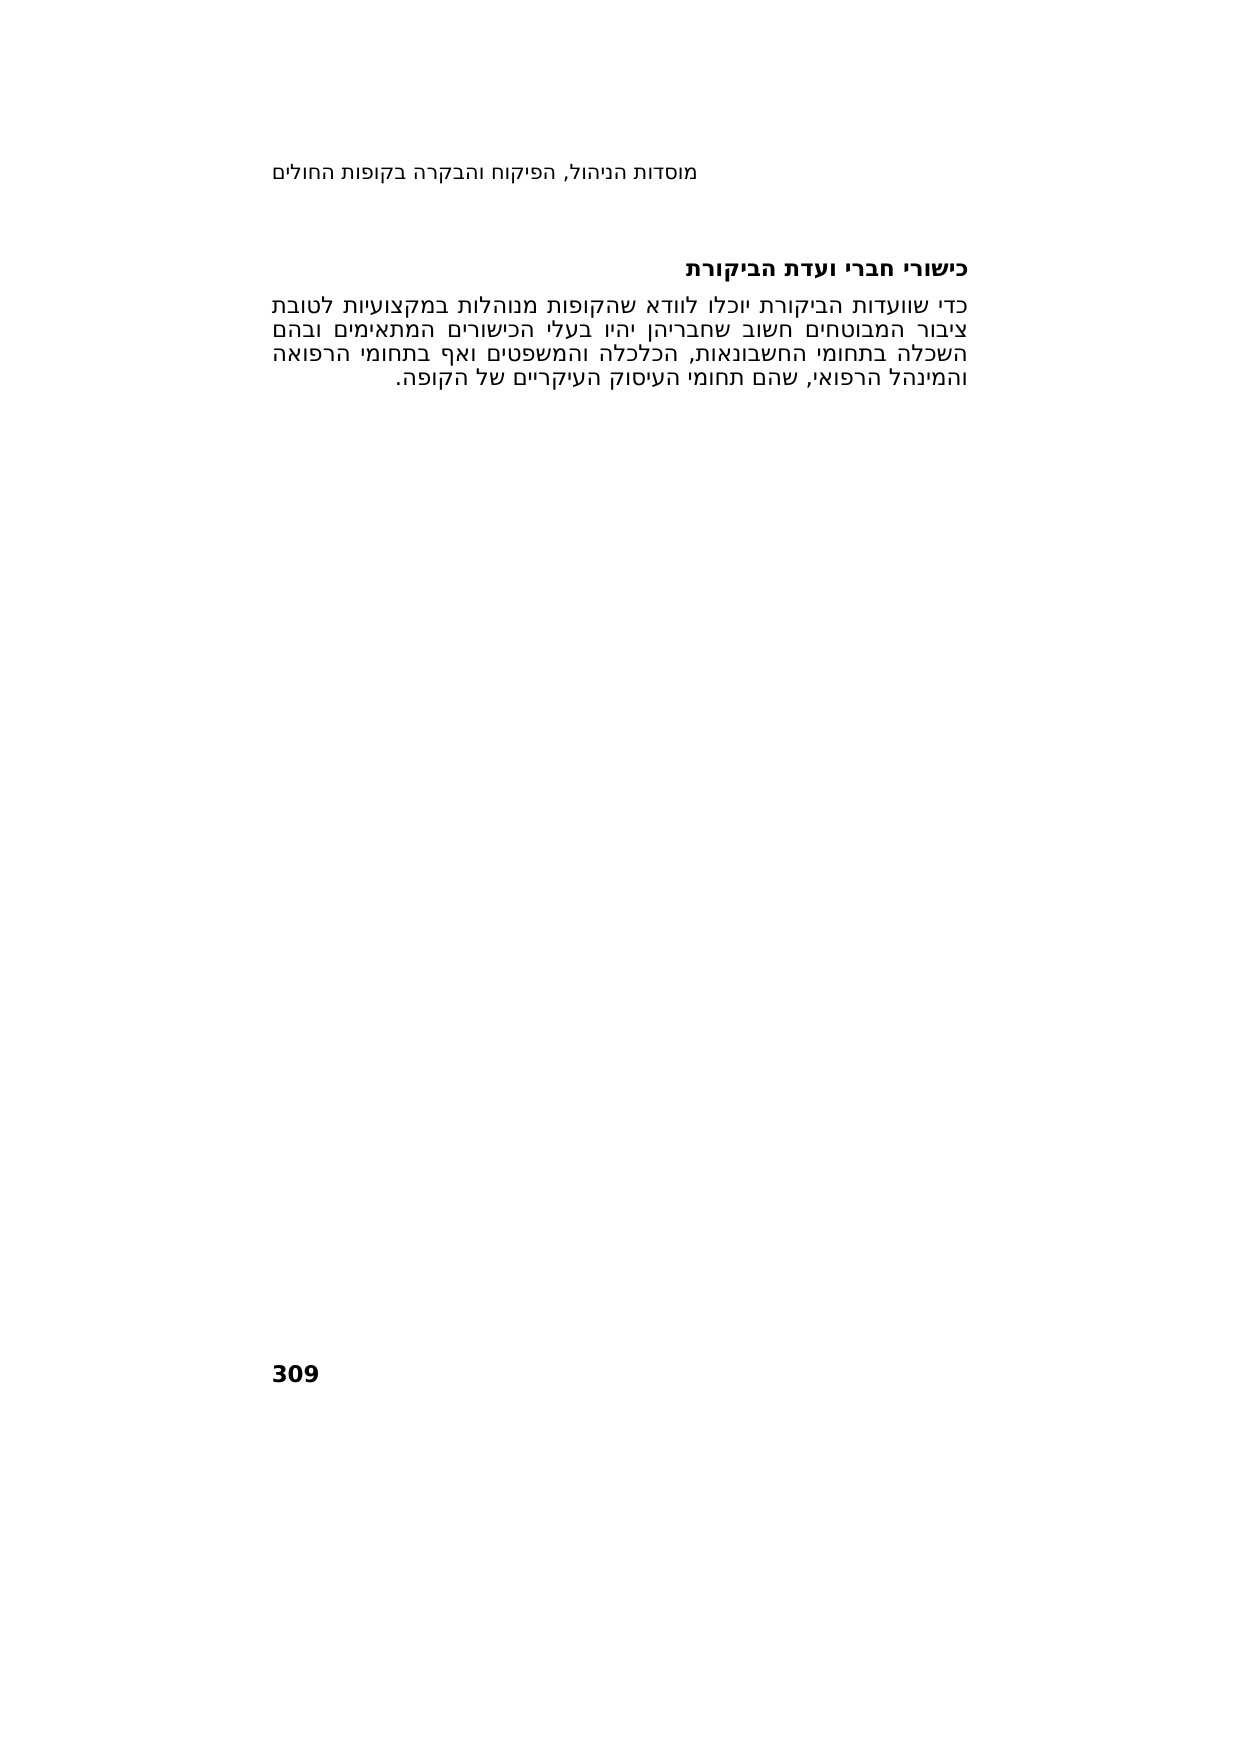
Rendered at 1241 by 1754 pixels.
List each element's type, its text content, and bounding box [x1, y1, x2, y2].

text כדי שוועדות הביקורת יוכלו לוודא שהקופות מנוהלות במקצועיות לטובת ציבור המבוטחים חשוב שחבריהן יהיו בעלי הכישורים המתאימים ובהם השכלה בתחומי החשבונאות, הכלכלה והמשפטים ואף בתחומי הרפואה והמינהל הרפואי, שהם תחומי העיסוק העיקריים של הקופה. [272, 294, 968, 390]
text כישורי חברי ועדת הביקורת [272, 255, 968, 282]
